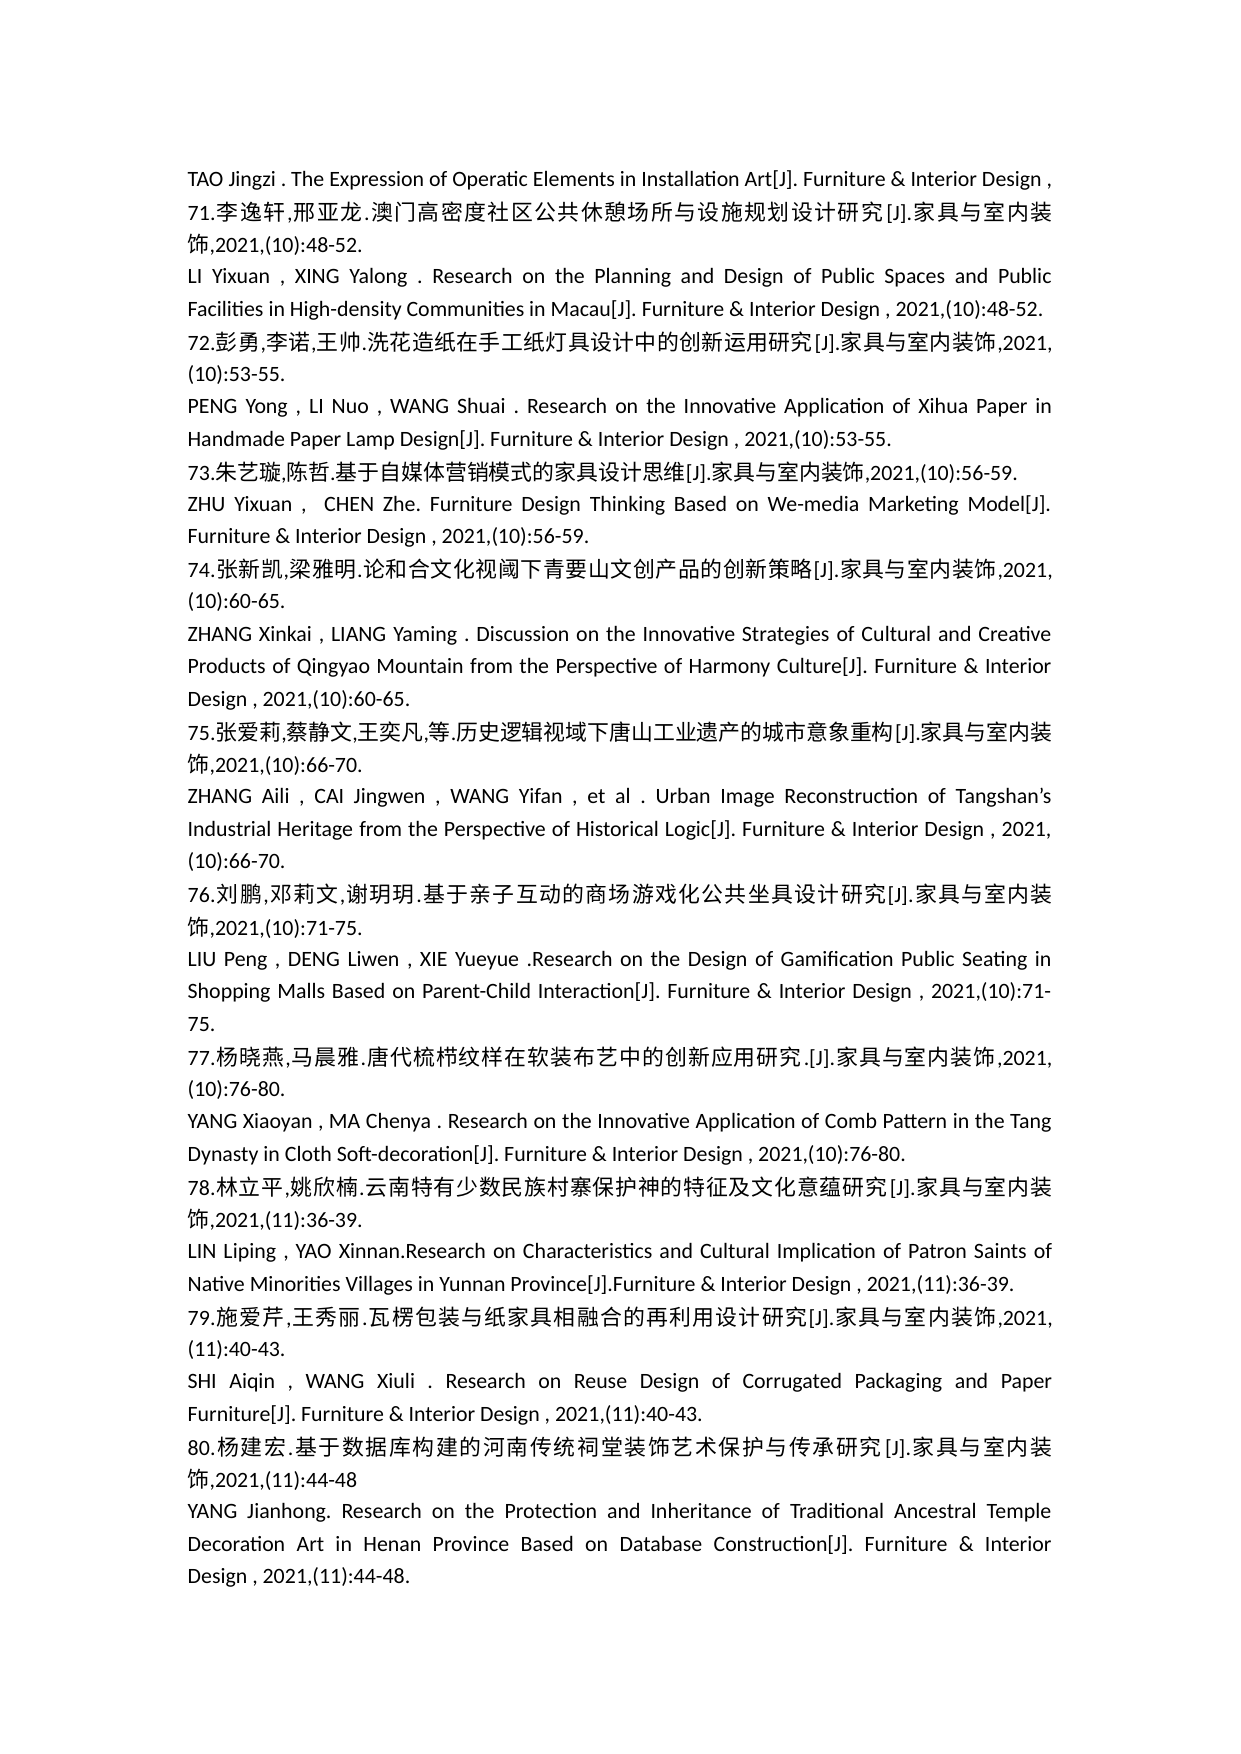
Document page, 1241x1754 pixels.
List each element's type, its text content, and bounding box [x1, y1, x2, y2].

text SHI Aiqin , WANG Xiuli . Research on Reuse Design of Corrugated Packaging and Paper Furniture[J]. Furniture & Interior Design , 2021,(11):40-43. [187, 1364, 1053, 1429]
text TAO Jingzi . The Expression of Operatic Elements in Installation Art[J]. Furniture & Interior Design , 71.李逸轩,邢亚龙.澳门高密度社区公共休憩场所与设施规划设计研究[J].家具与室内装饰,2021,(10):48-52. [187, 162, 1053, 259]
text 79.施爱芹,王秀丽.瓦楞包装与纸家具相融合的再利用设计研究[J].家具与室内装饰,2021,(11):40-43. [187, 1299, 1053, 1364]
text 73.朱艺璇,陈哲.基于自媒体营销模式的家具设计思维[J].家具与室内装饰,2021,(10):56-59. [187, 454, 1053, 487]
text 78.林立平,姚欣楠.云南特有少数民族村寨保护神的特征及文化意蕴研究[J].家具与室内装饰,2021,(11):36-39. [187, 1169, 1053, 1234]
text 72.彭勇,李诺,王帅.洗花造纸在手工纸灯具设计中的创新运用研究[J].家具与室内装饰,2021,(10):53-55. [187, 324, 1053, 389]
text 76.刘鹏,邓莉文,谢玥玥.基于亲子互动的商场游戏化公共坐具设计研究[J].家具与室内装饰,2021,(10):71-75. [187, 877, 1053, 942]
text 77.杨晓燕,马晨雅.唐代梳栉纹样在软装布艺中的创新应用研究.[J].家具与室内装饰,2021,(10):76-80. [187, 1039, 1053, 1104]
text YANG Jianhong. Research on the Protection and Inheritance of Traditional Ancestral Temple Decoration Art in Henan Province Based on Database Construction[J]. Furniture & Interior Design , 2021,(11):44-48. [187, 1494, 1053, 1592]
text LIU Peng , DENG Liwen , XIE Yueyue .Research on the Design of Gamification Public Seating in Shopping Malls Based on Parent-Child Interaction[J]. Furniture & Interior Design , 2021,(10):71-75. [187, 942, 1053, 1039]
text LIN Liping , YAO Xinnan.Research on Characteristics and Cultural Implication of Patron Saints of Native Minorities Villages in Yunnan Province[J].Furniture & Interior Design , 2021,(11):36-39. [187, 1234, 1053, 1299]
text ZHU Yixuan , CHEN Zhe. Furniture Design Thinking Based on We-media Marketing Model[J]. Furniture & Interior Design , 2021,(10):56-59. [187, 487, 1053, 552]
text YANG Xiaoyan , MA Chenya . Research on the Innovative Application of Comb Pattern in the Tang Dynasty in Cloth Soft-decoration[J]. Furniture & Interior Design , 2021,(10):76-80. [187, 1104, 1053, 1169]
text LI Yixuan , XING Yalong . Research on the Planning and Design of Public Spaces and Public Facilities in High-density Communities in Macau[J]. Furniture & Interior Design , 2021,(10):48-52. [187, 259, 1053, 324]
text ZHANG Aili , CAI Jingwen , WANG Yifan , et al . Urban Image Reconstruction of Tangshan’s Industrial Heritage from the Perspective of Historical Logic[J]. Furniture & Interior Design , 2021,(10):66-70. [187, 779, 1053, 877]
text 74.张新凯,梁雅明.论和合文化视阈下青要山文创产品的创新策略[J].家具与室内装饰,2021,(10):60-65. [187, 552, 1053, 617]
text ZHANG Xinkai , LIANG Yaming . Discussion on the Innovative Strategies of Cultural and Creative Products of Qingyao Mountain from the Perspective of Harmony Culture[J]. Furniture & Interior Design , 2021,(10):60-65. [187, 617, 1053, 714]
text 80.杨建宏.基于数据库构建的河南传统祠堂装饰艺术保护与传承研究[J].家具与室内装饰,2021,(11):44-48 [187, 1429, 1053, 1494]
text PENG Yong , LI Nuo , WANG Shuai . Research on the Innovative Application of Xihua Paper in Handmade Paper Lamp Design[J]. Furniture & Interior Design , 2021,(10):53-55. [187, 389, 1053, 454]
text 75.张爱莉,蔡静文,王奕凡,等.历史逻辑视域下唐山工业遗产的城市意象重构[J].家具与室内装饰,2021,(10):66-70. [187, 714, 1053, 779]
